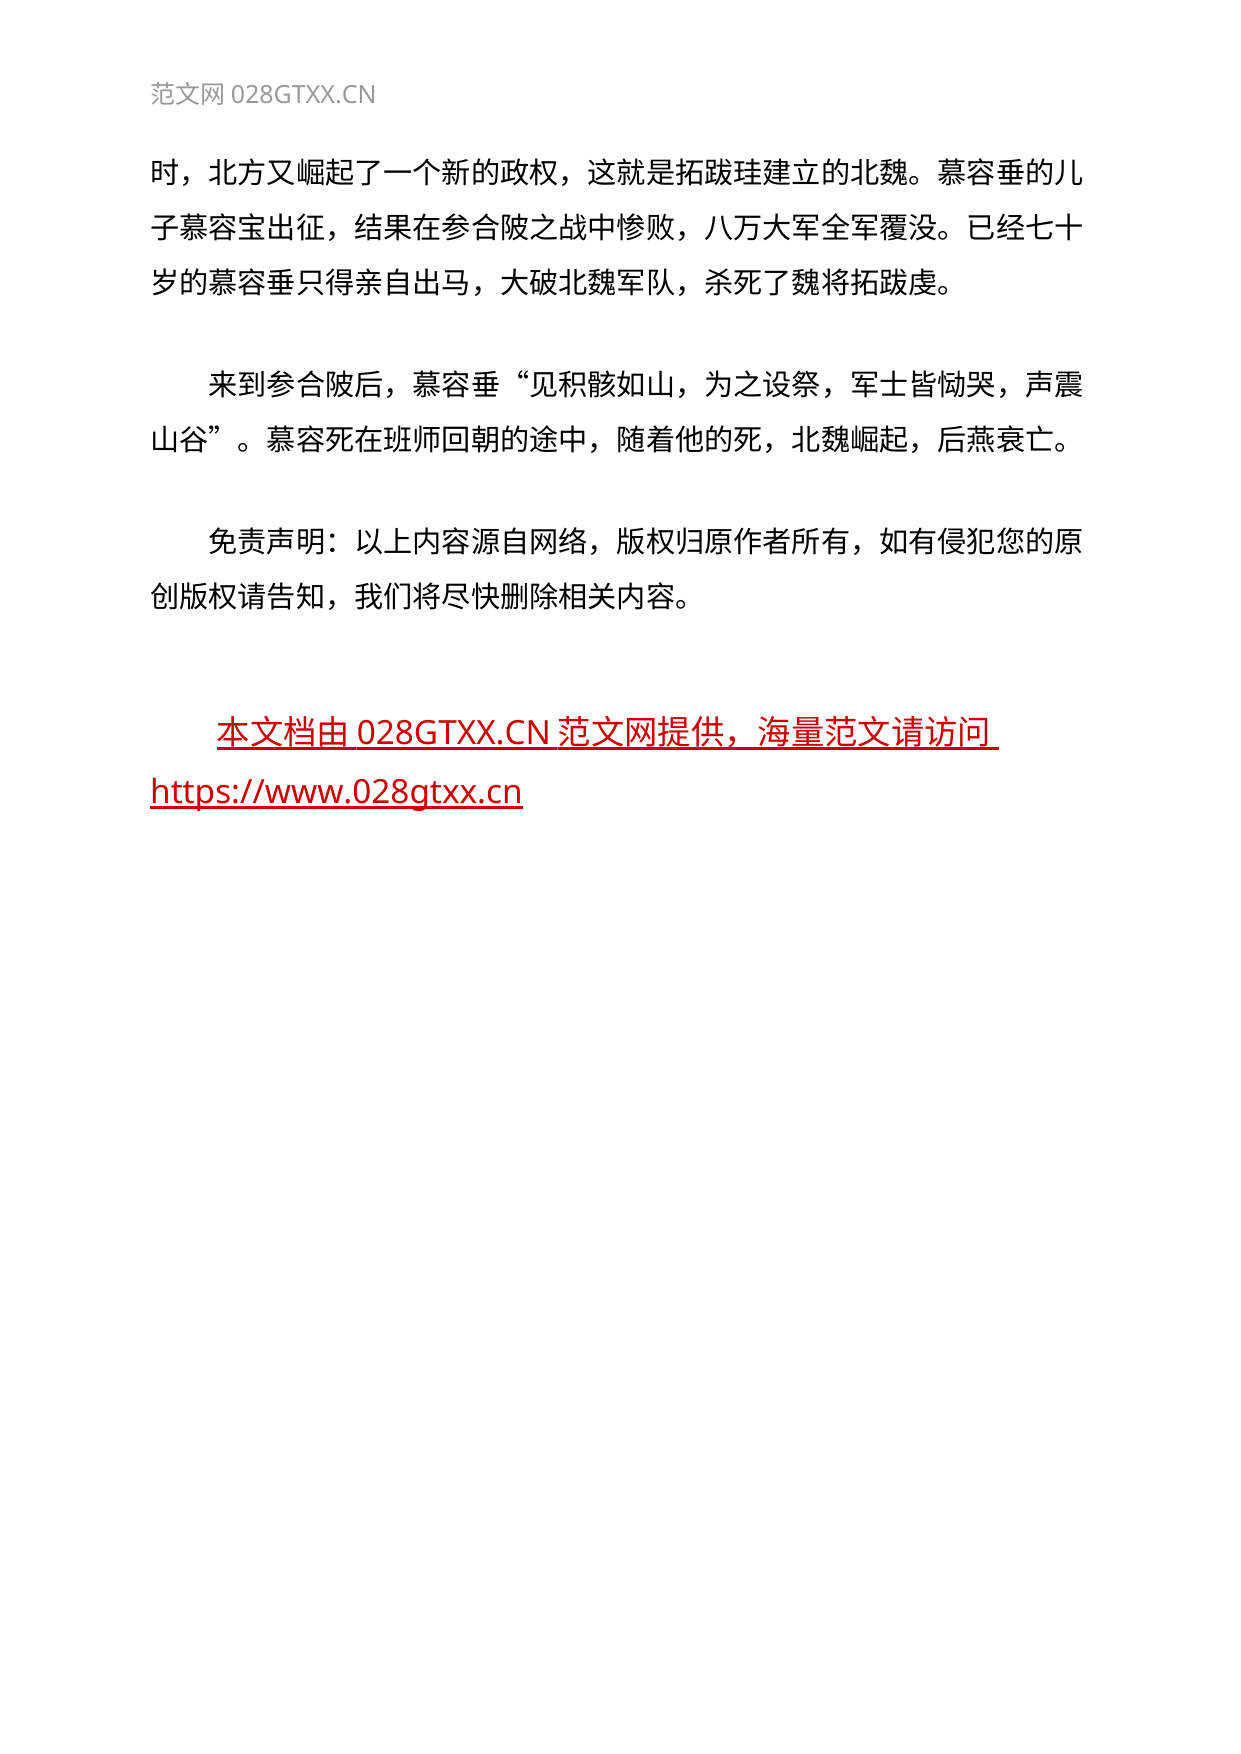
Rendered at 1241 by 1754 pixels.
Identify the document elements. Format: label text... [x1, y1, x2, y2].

text 来到参合陂后，慕容垂“见积骸如山，为之设祭，军士皆恸哭，声震山谷”。慕容死在班师回朝的途中，随着他的死，北魏崛起，后燕衰亡。 [150, 362, 1090, 459]
text 本文档由028GTXX.CN范文网提供，海量范文请访问 https://www.028gtxx.cn [150, 706, 1090, 813]
text 免责声明：以上内容源自网络，版权归原作者所有，如有侵犯您的原创版权请告知，我们将尽快删除相关内容。 [150, 518, 1090, 615]
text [150, 150, 1090, 302]
